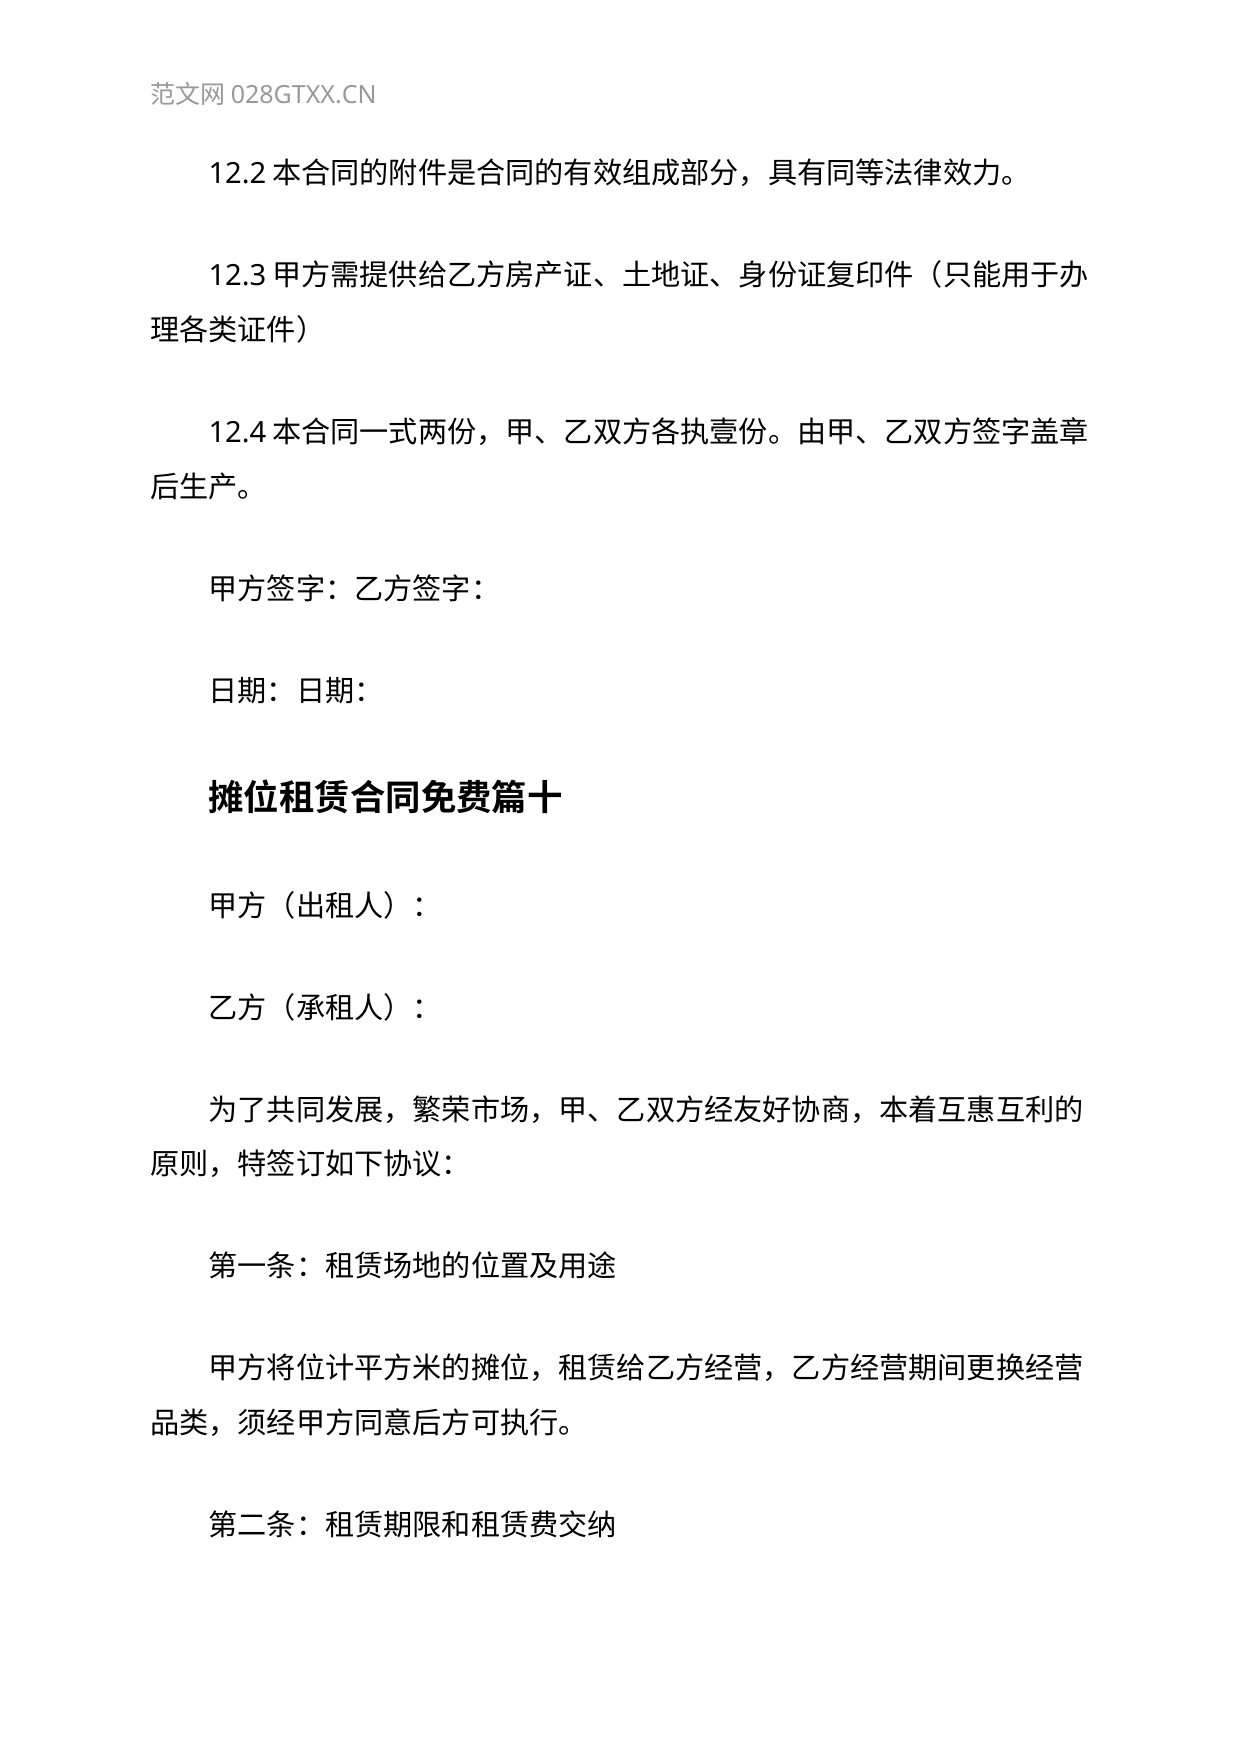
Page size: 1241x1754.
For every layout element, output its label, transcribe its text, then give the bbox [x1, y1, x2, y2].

text 甲方（出租人）： [150, 882, 1090, 925]
text 12.2本合同的附件是合同的有效组成部分，具有同等法律效力。 [150, 150, 1090, 192]
text 日期：日期： [150, 667, 1090, 709]
text 甲方签字：乙方签字： [150, 566, 1090, 608]
text 第一条：租赁场地的位置及用途 [150, 1243, 1090, 1285]
text 12.3甲方需提供给乙方房产证、土地证、身份证复印件（只能用于办理各类证件） [150, 252, 1090, 349]
text 第二条：租赁期限和租赁费交纳 [150, 1501, 1090, 1543]
text 12.4本合同一式两份，甲、乙双方各执壹份。由甲、乙双方签字盖章后生产。 [150, 409, 1090, 506]
text 为了共同发展，繁荣市场，甲、乙双方经友好协商，本着互惠互利的原则，特签订如下协议： [150, 1086, 1090, 1183]
text 摊位租赁合同免费篇十 [150, 769, 1090, 820]
text 乙方（承租人）： [150, 984, 1090, 1027]
text 甲方将位计平方米的摊位，租赁给乙方经营，乙方经营期间更换经营品类，须经甲方同意后方可执行。 [150, 1344, 1090, 1442]
